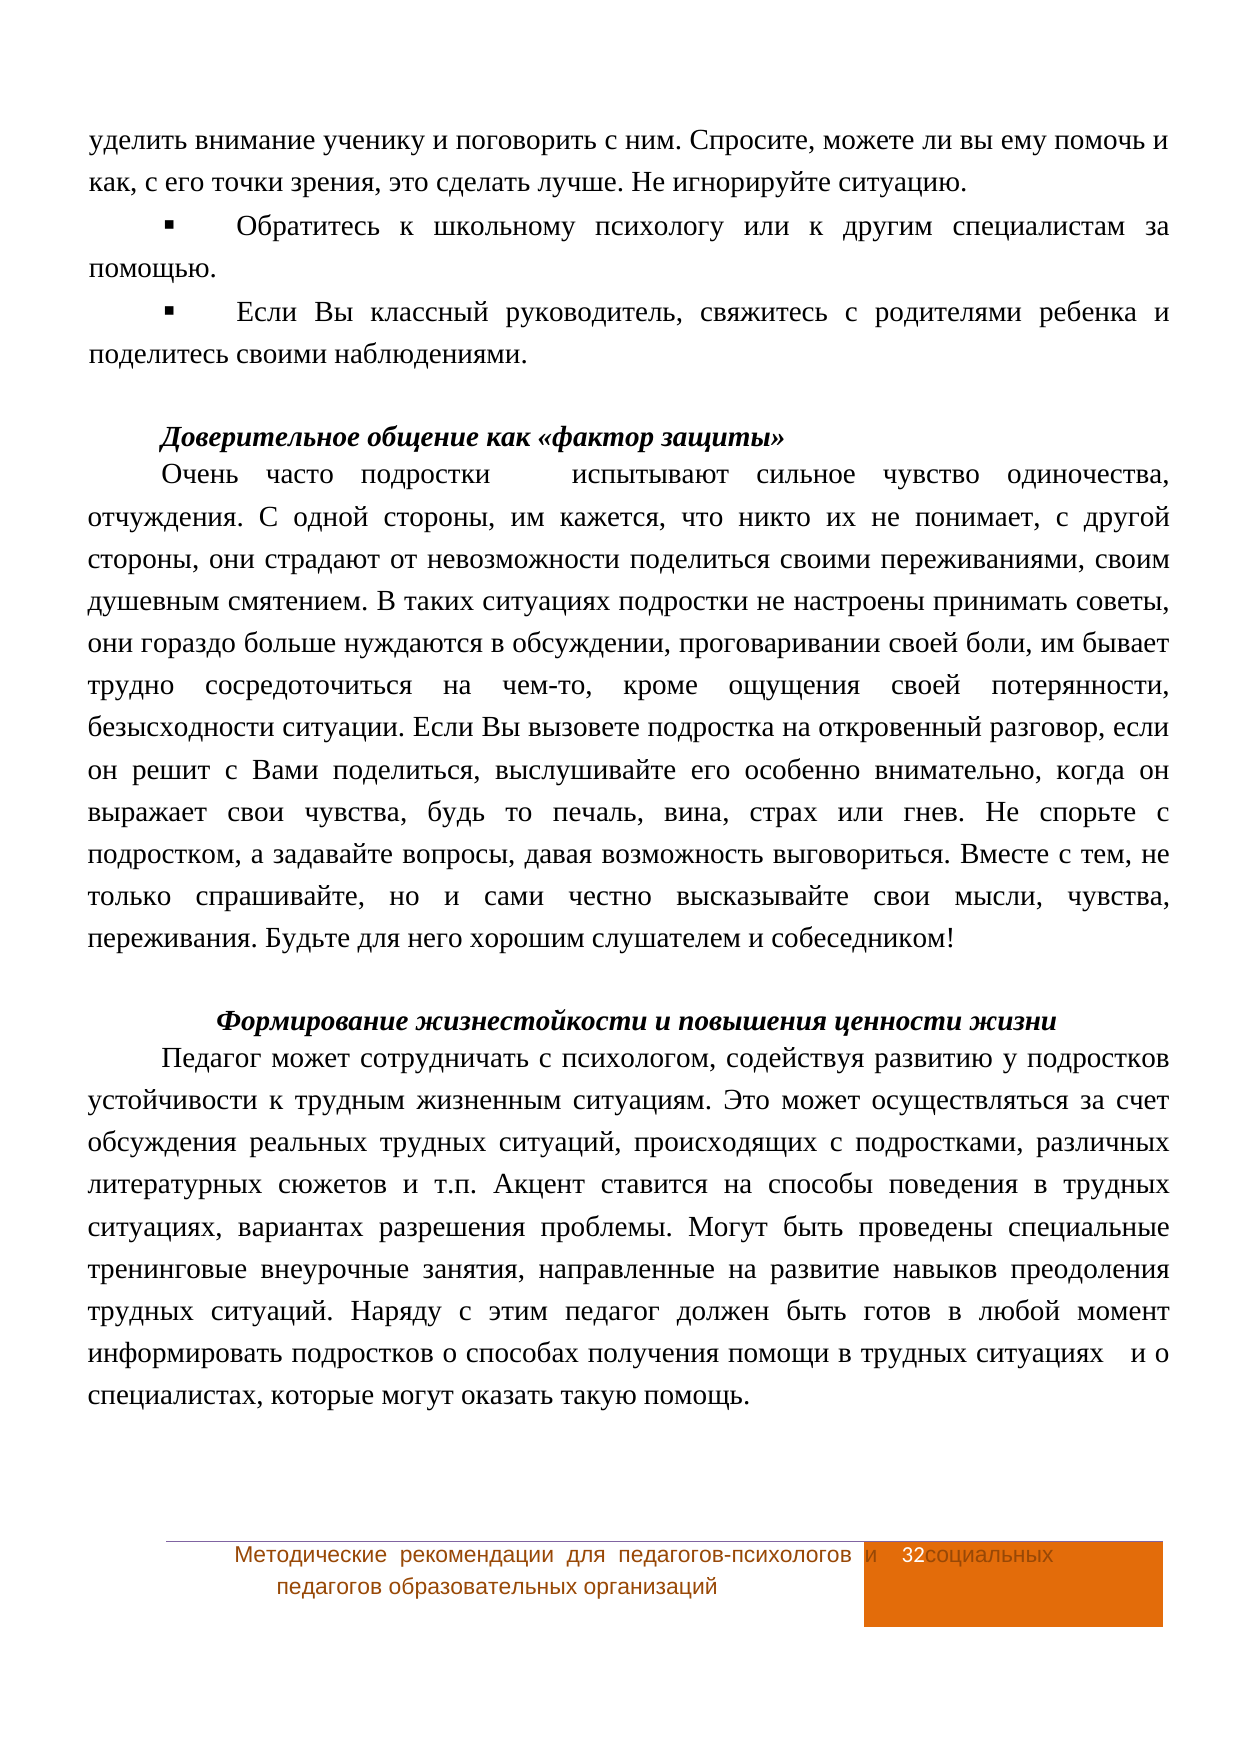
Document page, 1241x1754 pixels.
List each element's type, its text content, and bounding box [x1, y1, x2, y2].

list Обратитесь к школьному психологу или к другим специалистам за помощью. [89, 208, 1171, 284]
list Если Вы классный руководитель, свяжитесь с родителями ребенка и поделитесь своими наблюдениями. [89, 294, 1171, 370]
text Педагог может сотрудничать с психологом, содействуя развитию у подростков устойчивости к трудным жизненным ситуациям. Это может осуществляться за счет обсуждения реальных трудных ситуаций, происходящих с подростками, различных литературных сюжетов и т.п. Акцент ставится на способы поведения в трудных ситуациях, вариантах разрешения проблемы. Могут быть проведены специальные тренинговые внеурочные занятия, направленные на развитие навыков преодоления трудных ситуаций. Наряду с этим педагог должен быть готов в любой момент информировать подростков о способах получения помощи в трудных ситуациях и о специалистах, которые могут оказать такую помощь. [87, 1040, 1171, 1411]
text Доверительное общение как «фактор защиты» [161, 419, 1172, 453]
subtitle Формирование жизнестойкости и повышения ценности жизни [96, 1003, 1177, 1036]
text Очень часто подростки испытывают сильное чувство одиночества, отчуждения. С одной стороны, им кажется, что никто их не понимает, с другой стороны, они страдают от невозможности поделиться своими переживаниями, своим душевным смятением. В таких ситуациях подростки не настроены принимать советы, они гораздо больше нуждаются в обсуждении, проговаривании своей боли, им бывает трудно сосредоточиться на чем-то, кроме ощущения своей потерянности, безысходности ситуации. Если Вы вызовете подростка на откровенный разговор, если он решит с Вами поделиться, выслушивайте его особенно внимательно, когда он выражает свои чувства, будь то печаль, вина, страх или гнев. Не спорьте с подростком, а задавайте вопросы, давая возможность выговориться. Вместе с тем, не только спрашивайте, но и сами честно высказывайте свои мысли, чувства, переживания. Будьте для него хорошим слушателем и собеседником! [87, 456, 1171, 954]
